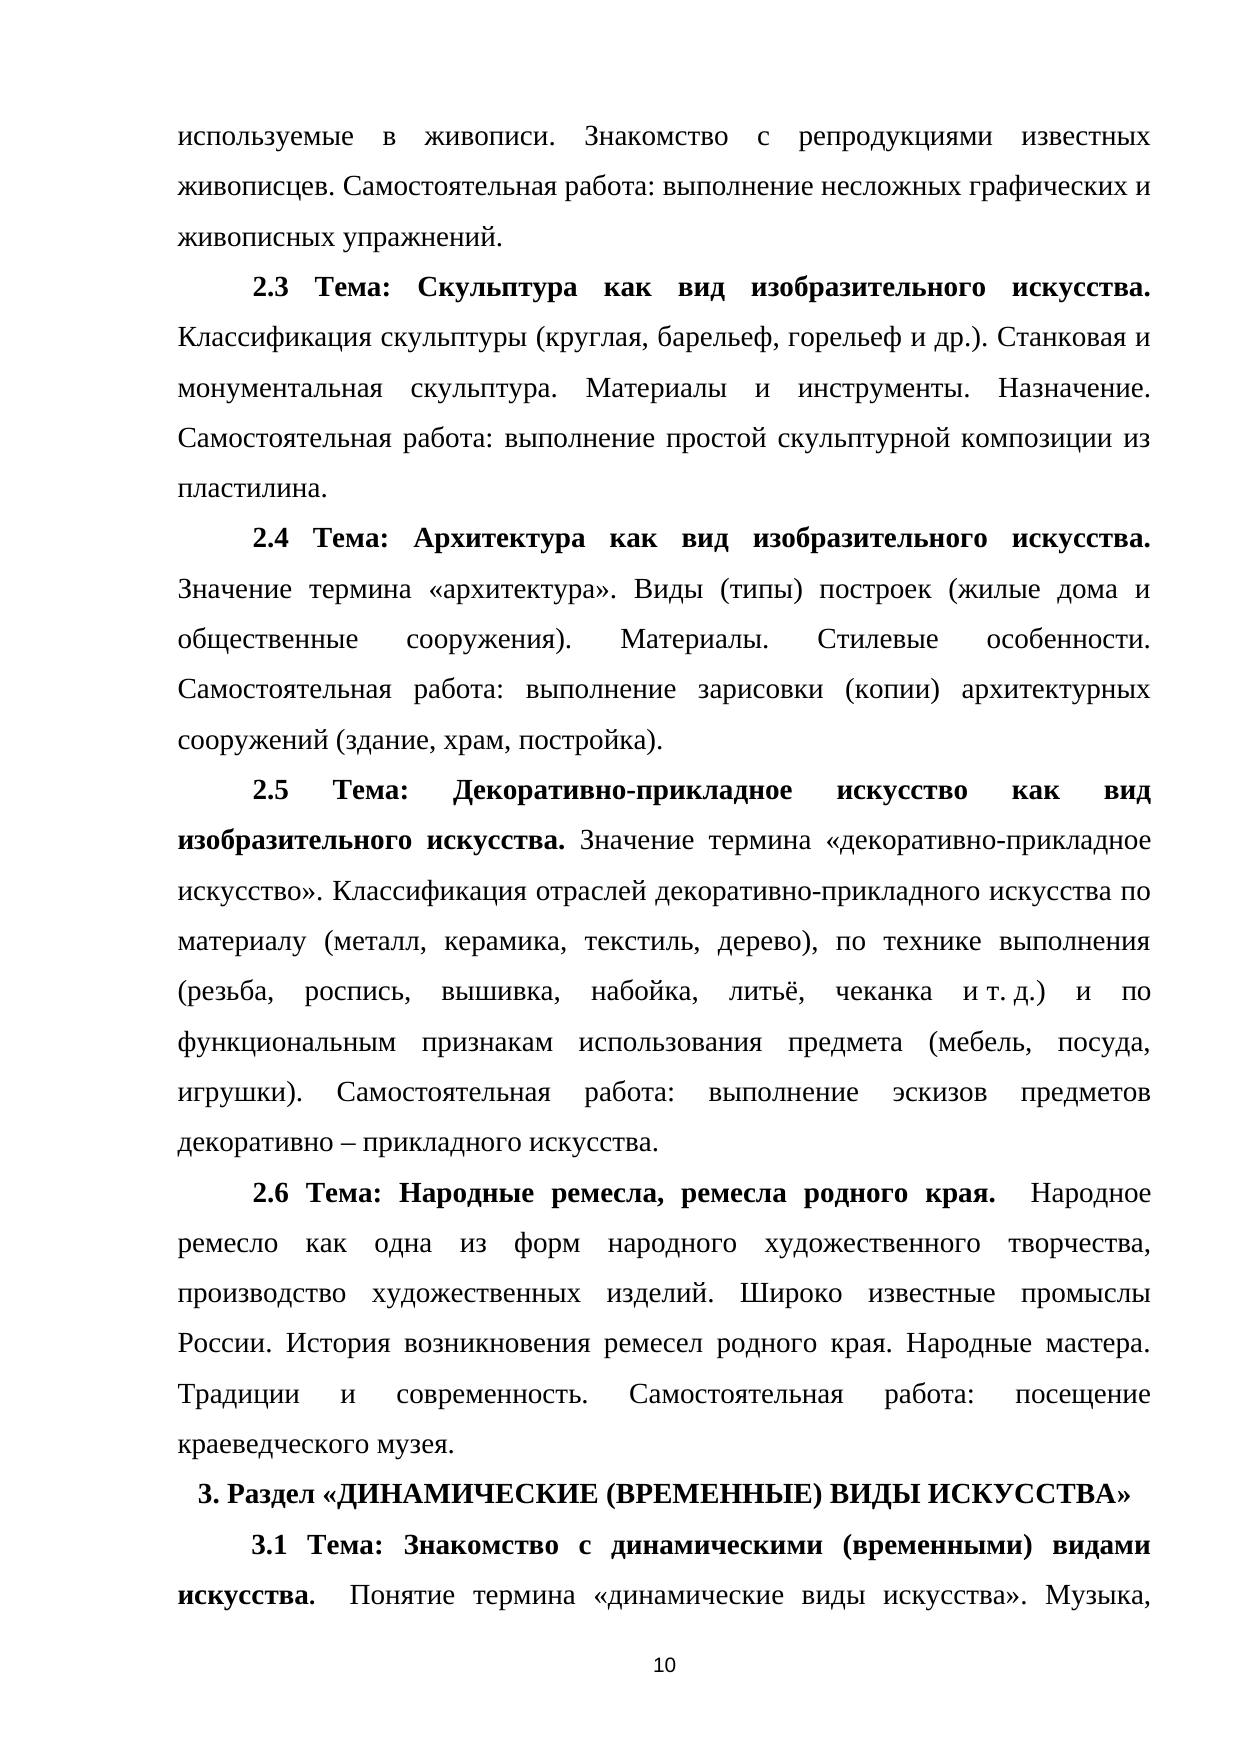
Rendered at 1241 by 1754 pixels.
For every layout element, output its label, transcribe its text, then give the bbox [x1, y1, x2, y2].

text 2.5 Тема: Декоративно-прикладное искусство как вид изобразительного искусства. Значение термина «декоративно-прикладное искусство». Классификация отраслей декоративно-прикладного искусства по материалу (металл, керамика, текстиль, дерево), по технике выполнения (резьба, роспись, вышивка, набойка, литьё, чеканка и т. д.) и по функциональным признакам использования предмета (мебель, посуда, игрушки). Самостоятельная работа: выполнение эскизов предметов декоративно – прикладного искусства. [177, 772, 1152, 1158]
text 3. Раздел «Динамические (временные) виды искусства» [177, 1477, 1152, 1510]
text 2.4 Тема: Архитектура как вид изобразительного искусства. Значение термина «архитектура». Виды (типы) построек (жилые дома и общественные сооружения). Материалы. Стилевые особенности. Самостоятельная работа: выполнение зарисовки (копии) архитектурных сооружений (здание, храм, постройка). [177, 521, 1152, 755]
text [177, 1527, 1152, 1611]
text 2.3 Тема: Скульптура как вид изобразительного искусства. Классификация скульптуры (круглая, барельеф, горельеф и др.). Станковая и монументальная скульптура. Материалы и инструменты. Назначение. Самостоятельная работа: выполнение простой скульптурной композиции из пластилина. [177, 269, 1152, 504]
text 2.6 Тема: Народные ремесла, ремесла родного края. Народное ремесло как одна из форм народного художественного творчества, производство художественных изделий. Широко известные промыслы России. История возникновения ремесел родного края. Народные мастера. Традиции и современность. Самостоятельная работа: посещение краеведческого музея. [177, 1175, 1152, 1460]
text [177, 118, 1152, 252]
